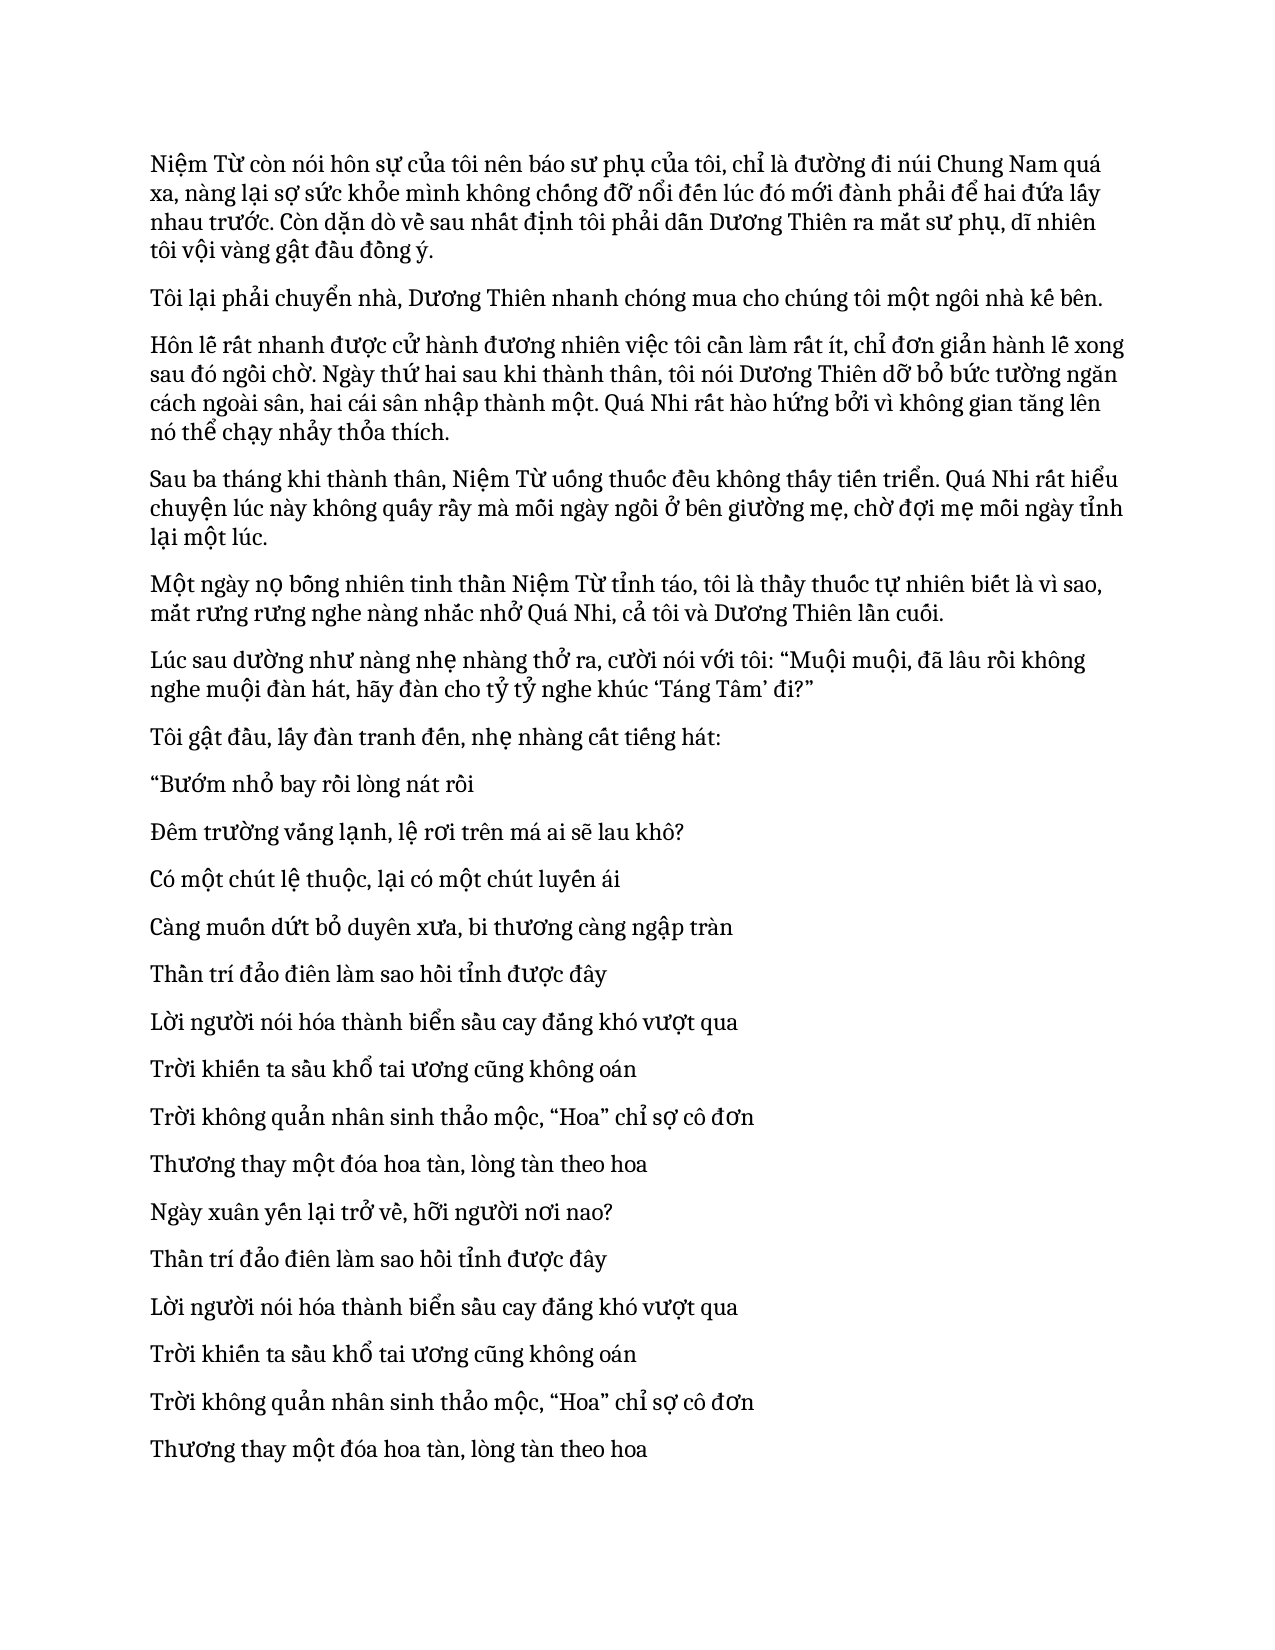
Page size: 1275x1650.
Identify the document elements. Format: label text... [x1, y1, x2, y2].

text Hôn lễ rất nhanh được cử hành đương nhiên việc tôi cần làm rất ít, chỉ đơn giản hành lễ xong sau đó ngồi chờ. Ngày thứ hai sau khi thành thân, tôi nói Dương Thiên dỡ bỏ bức tường ngăn cách ngoài sân, hai cái sân nhập thành một. Quá Nhi rất hào hứng bởi vì không gian tăng lên nó thể chạy nhảy thỏa thích. [150, 331, 1125, 446]
text Một ngày nọ bỗng nhiên tinh thần Niệm Từ tỉnh táo, tôi là thầy thuốc tự nhiên biết là vì sao, mắt rưng rưng nghe nàng nhắc nhở Quá Nhi, cả tôi và Dương Thiên lần cuối. [150, 570, 1125, 627]
text Ngày xuân yến lại trở về, hỡi người nơi nao? [150, 1197, 1125, 1226]
text Tôi gật đầu, lấy đàn tranh đến, nhẹ nhàng cất tiếng hát: [150, 722, 1125, 751]
text Thần trí đảo điên làm sao hồi tỉnh được đây [150, 1245, 1125, 1274]
text Đêm trường vắng lạnh, lệ rơi trên má ai sẽ lau khô? [150, 817, 1125, 846]
text Thương thay một đóa hoa tàn, lòng tàn theo hoa [150, 1150, 1125, 1179]
text Trời không quản nhân sinh thảo mộc, “Hoa” chỉ sợ cô đơn [150, 1102, 1125, 1131]
text Niệm Từ còn nói hôn sự của tôi nên báo sư phụ của tôi, chỉ là đường đi núi Chung Nam quá xa, nàng lại sợ sức khỏe mình không chống đỡ nổi đến lúc đó mới đành phải để hai đứa lấy nhau trước. Còn dặn dò về sau nhất định tôi phải dẫn Dương Thiên ra mắt sư phụ, dĩ nhiên tôi vội vàng gật đầu đồng ý. [150, 150, 1125, 265]
text Trời khiến ta sầu khổ tai ương cũng không oán [150, 1055, 1125, 1084]
text Lời người nói hóa thành biển sầu cay đắng khó vượt qua [150, 1007, 1125, 1036]
text “Bướm nhỏ bay rồi lòng nát rồi [150, 770, 1125, 799]
text Càng muốn dứt bỏ duyên xưa, bi thương càng ngập tràn [150, 912, 1125, 941]
text Thương thay một đóa hoa tàn, lòng tàn theo hoa [150, 1435, 1125, 1464]
text Sau ba tháng khi thành thân, Niệm Từ uống thuốc đều không thấy tiến triển. Quá Nhi rất hiểu chuyện lúc này không quấy rầy mà mỗi ngày ngồi ở bên giường mẹ, chờ đợi mẹ mỗi ngày tỉnh lại một lúc. [150, 465, 1125, 551]
text Trời không quản nhân sinh thảo mộc, “Hoa” chỉ sợ cô đơn [150, 1387, 1125, 1416]
text Lời người nói hóa thành biển sầu cay đắng khó vượt qua [150, 1292, 1125, 1321]
text Tôi lại phải chuyển nhà, Dương Thiên nhanh chóng mua cho chúng tôi một ngôi nhà kế bên. [150, 284, 1125, 312]
text Thần trí đảo điên làm sao hồi tỉnh được đây [150, 960, 1125, 989]
text Trời khiến ta sầu khổ tai ương cũng không oán [150, 1340, 1125, 1369]
text Lúc sau dường như nàng nhẹ nhàng thở ra, cười nói với tôi: “Muội muội, đã lâu rồi không nghe muội đàn hát, hãy đàn cho tỷ tỷ nghe khúc ‘Táng Tâm’ đi?” [150, 646, 1125, 704]
text Có một chút lệ thuộc, lại có một chút luyến ái [150, 865, 1125, 894]
